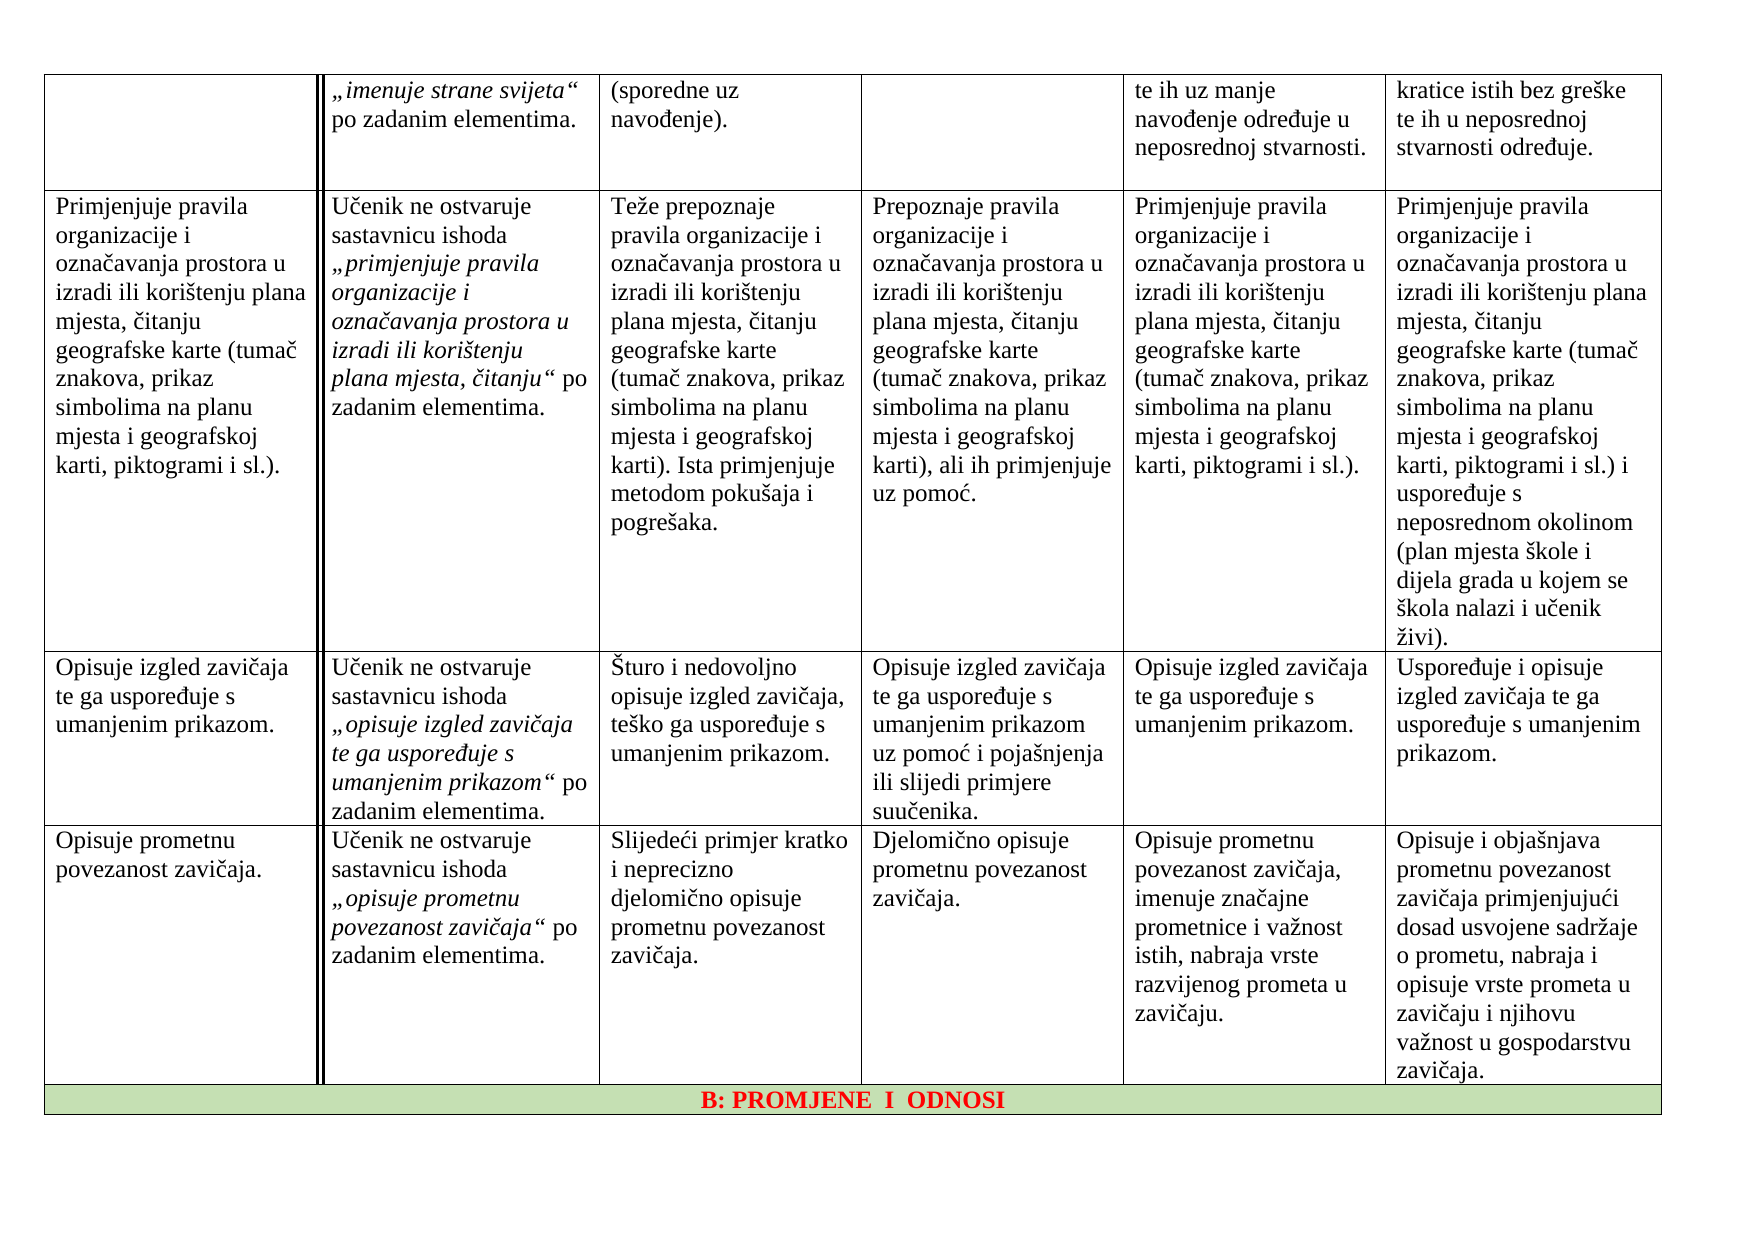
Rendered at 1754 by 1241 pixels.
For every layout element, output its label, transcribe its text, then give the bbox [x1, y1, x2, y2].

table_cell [45, 75, 316, 190]
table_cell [1386, 75, 1661, 190]
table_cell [862, 75, 1123, 190]
table_cell Opisuje i objašnjava prometnu povezanost zavičaja primjenjujući dosad usvojene sadržaje o prometu, nabraja i opisuje vrste prometa u zavičaju i njihovu važnost u gospodarstvu zavičaja. [1386, 826, 1661, 1084]
table_cell Primjenjuje pravila organizacije i označavanja prostora u izradi ili korištenju plana mjesta, čitanju geografske karte (tumač znakova, prikaz simbolima na planu mjesta i geografskoj karti, piktogrami i sl.) i uspoređuje s neposrednom okolinom (plan mjesta škole i dijela grada u kojem se škola nalazi i učenik živi). [1386, 191, 1661, 651]
table_cell Šturo i nedovoljno opisuje izgled zavičaja, teško ga uspoređuje s umanjenim prikazom. [600, 652, 861, 824]
table_cell Slijedeći primjer kratko i neprecizno djelomično opisuje prometnu povezanost zavičaja. [600, 826, 861, 1084]
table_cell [325, 75, 599, 190]
table_cell Opisuje izgled zavičaja te ga uspoređuje s umanjenim prikazom uz pomoć i pojašnjenja ili slijedi primjere suučenika. [862, 652, 1123, 824]
table_cell Uspoređuje i opisuje izgled zavičaja te ga uspoređuje s umanjenim prikazom. [1386, 652, 1661, 824]
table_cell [1124, 75, 1385, 190]
table_cell Opisuje izgled zavičaja te ga uspoređuje s umanjenim prikazom. [45, 652, 316, 824]
table_cell Prepoznaje pravila organizacije i označavanja prostora u izradi ili korištenju plana mjesta, čitanju geografske karte (tumač znakova, prikaz simbolima na planu mjesta i geografskoj karti), ali ih primjenjuje uz pomoć. [862, 191, 1123, 651]
table_cell B: PROMJENE I ODNOSI [45, 1085, 1661, 1114]
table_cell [600, 75, 861, 190]
table_cell Učenik ne ostvaruje sastavnicu ishoda „opisuje izgled zavičaja te ga uspoređuje s umanjenim prikazom“ po zadanim elementima. [325, 652, 599, 824]
table_cell Opisuje prometnu povezanost zavičaja. [45, 826, 316, 1084]
table_cell Opisuje prometnu povezanost zavičaja, imenuje značajne prometnice i važnost istih, nabraja vrste razvijenog prometa u zavičaju. [1124, 826, 1385, 1084]
table_cell Primjenjuje pravila organizacije i označavanja prostora u izradi ili korištenju plana mjesta, čitanju geografske karte (tumač znakova, prikaz simbolima na planu mjesta i geografskoj karti, piktogrami i sl.). [1124, 191, 1385, 651]
table_cell Teže prepoznaje pravila organizacije i označavanja prostora u izradi ili korištenju plana mjesta, čitanju geografske karte (tumač znakova, prikaz simbolima na planu mjesta i geografskoj karti). Ista primjenjuje metodom pokušaja i pogrešaka. [600, 191, 861, 651]
table_cell Učenik ne ostvaruje sastavnicu ishoda „opisuje prometnu povezanost zavičaja“ po zadanim elementima. [325, 826, 599, 1084]
table_cell Djelomično opisuje prometnu povezanost zavičaja. [862, 826, 1123, 1084]
table_cell Primjenjuje pravila organizacije i označavanja prostora u izradi ili korištenju plana mjesta, čitanju geografske karte (tumač znakova, prikaz simbolima na planu mjesta i geografskoj karti, piktogrami i sl.). [45, 191, 316, 651]
table_cell Učenik ne ostvaruje sastavnicu ishoda „primjenjuje pravila organizacije i označavanja prostora u izradi ili korištenju plana mjesta, čitanju“ po zadanim elementima. [325, 191, 599, 651]
table_cell Opisuje izgled zavičaja te ga uspoređuje s umanjenim prikazom. [1124, 652, 1385, 824]
